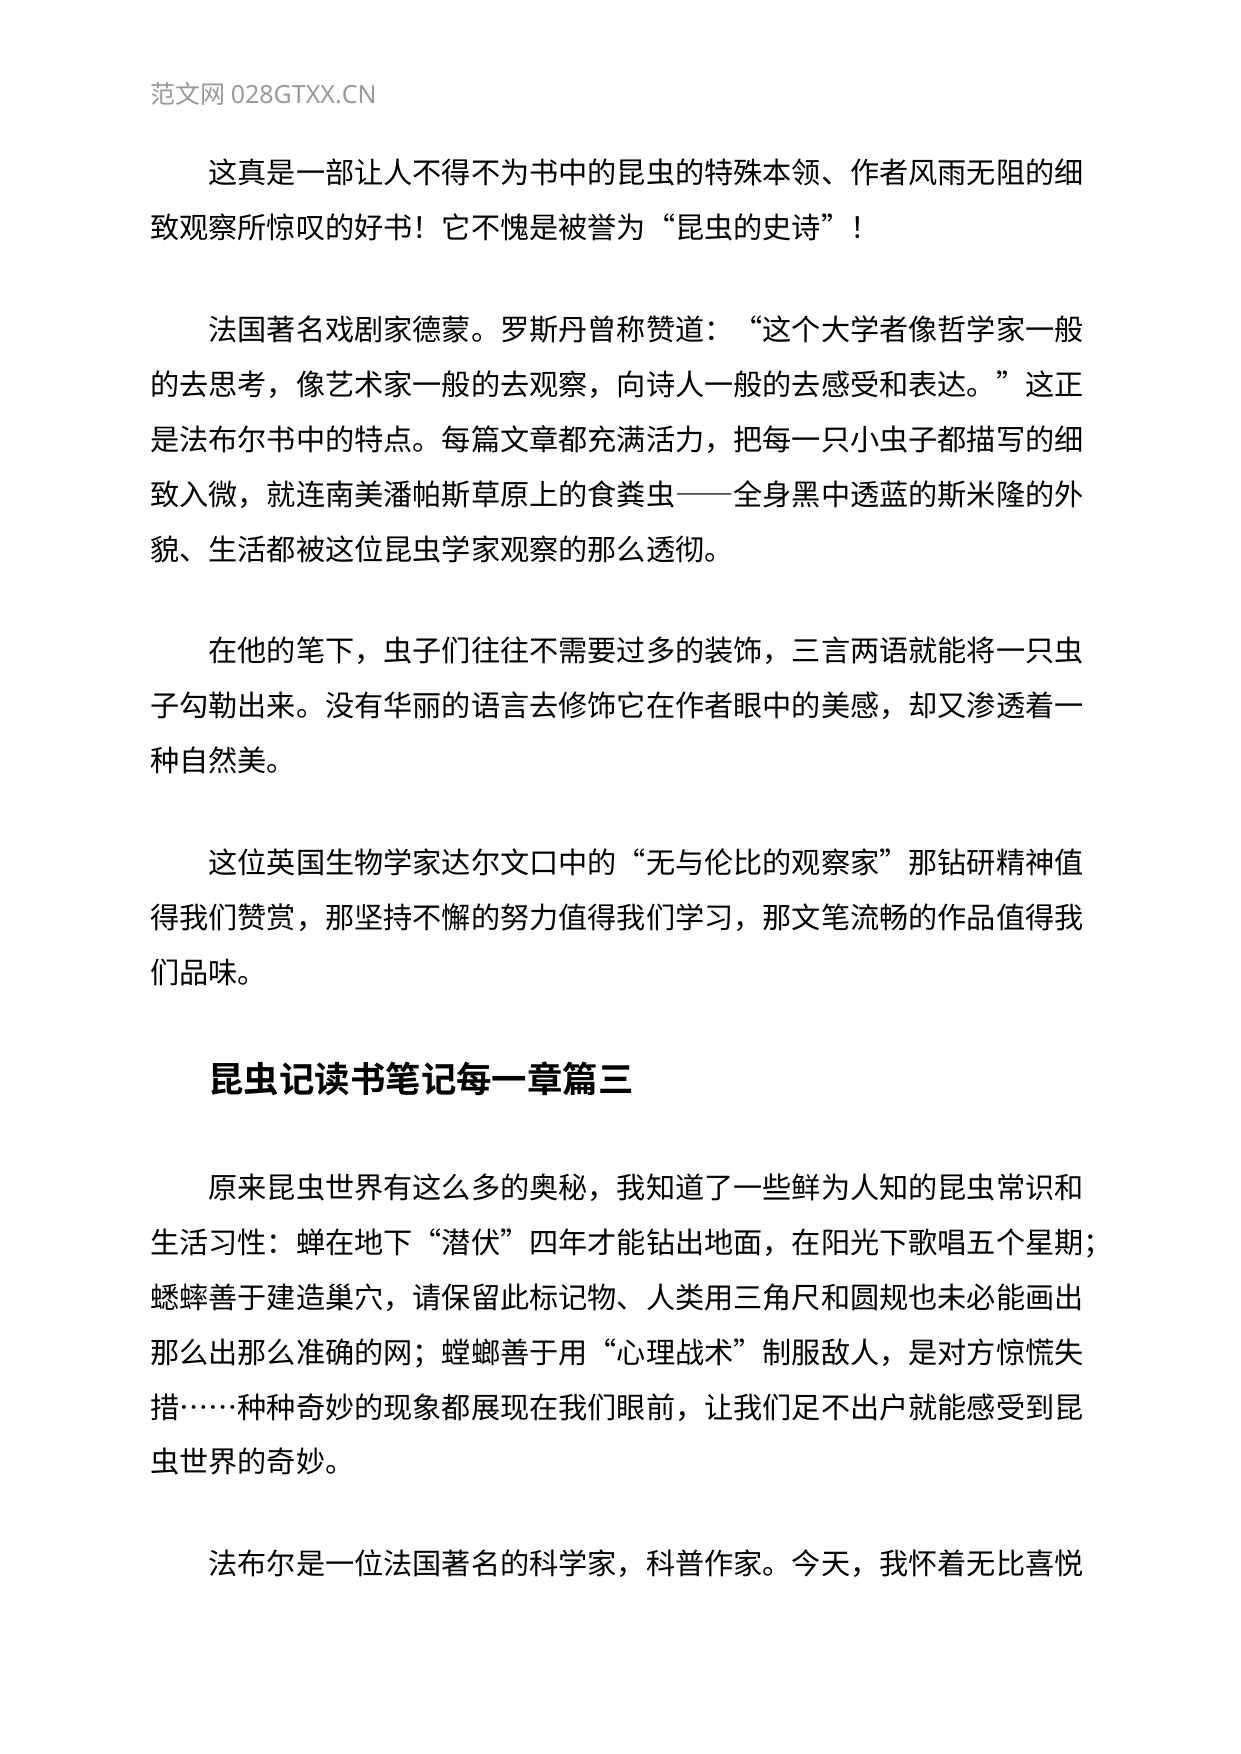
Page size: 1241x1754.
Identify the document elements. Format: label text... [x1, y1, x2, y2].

text 在他的笔下，虫子们往往不需要过多的装饰，三言两语就能将一只虫子勾勒出来。没有华丽的语言去修饰它在作者眼中的美感，却又渗透着一种自然美。 [150, 628, 1090, 780]
text 原来昆虫世界有这么多的奥秘，我知道了一些鲜为人知的昆虫常识和生活习性：蝉在地下“潜伏”四年才能钻出地面，在阳光下歌唱五个星期；蟋蟀善于建造巢穴，请保留此标记物、人类用三角尺和圆规也未必能画出那么出那么准确的网；螳螂善于用“心理战术”制服敌人，是对方惊慌失措……种种奇妙的现象都展现在我们眼前，让我们足不出户就能感受到昆虫世界的奇妙。 [150, 1164, 1090, 1481]
text 这真是一部让人不得不为书中的昆虫的特殊本领、作者风雨无阻的细致观察所惊叹的好书！它不愧是被誉为“昆虫的史诗”！ [150, 150, 1090, 247]
text 这位英国生物学家达尔文口中的“无与伦比的观察家”那钻研精神值得我们赞赏，那坚持不懈的努力值得我们学习，那文笔流畅的作品值得我们品味。 [150, 839, 1090, 992]
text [150, 1541, 1090, 1583]
text 昆虫记读书笔记每一章篇三 [150, 1051, 1090, 1102]
text 法国著名戏剧家德蒙。罗斯丹曾称赞道：“这个大学者像哲学家一般的去思考，像艺术家一般的去观察，向诗人一般的去感受和表达。”这正是法布尔书中的特点。每篇文章都充满活力，把每一只小虫子都描写的细致入微，就连南美潘帕斯草原上的食粪虫——全身黑中透蓝的斯米隆的外貌、生活都被这位昆虫学家观察的那么透彻。 [150, 307, 1090, 568]
